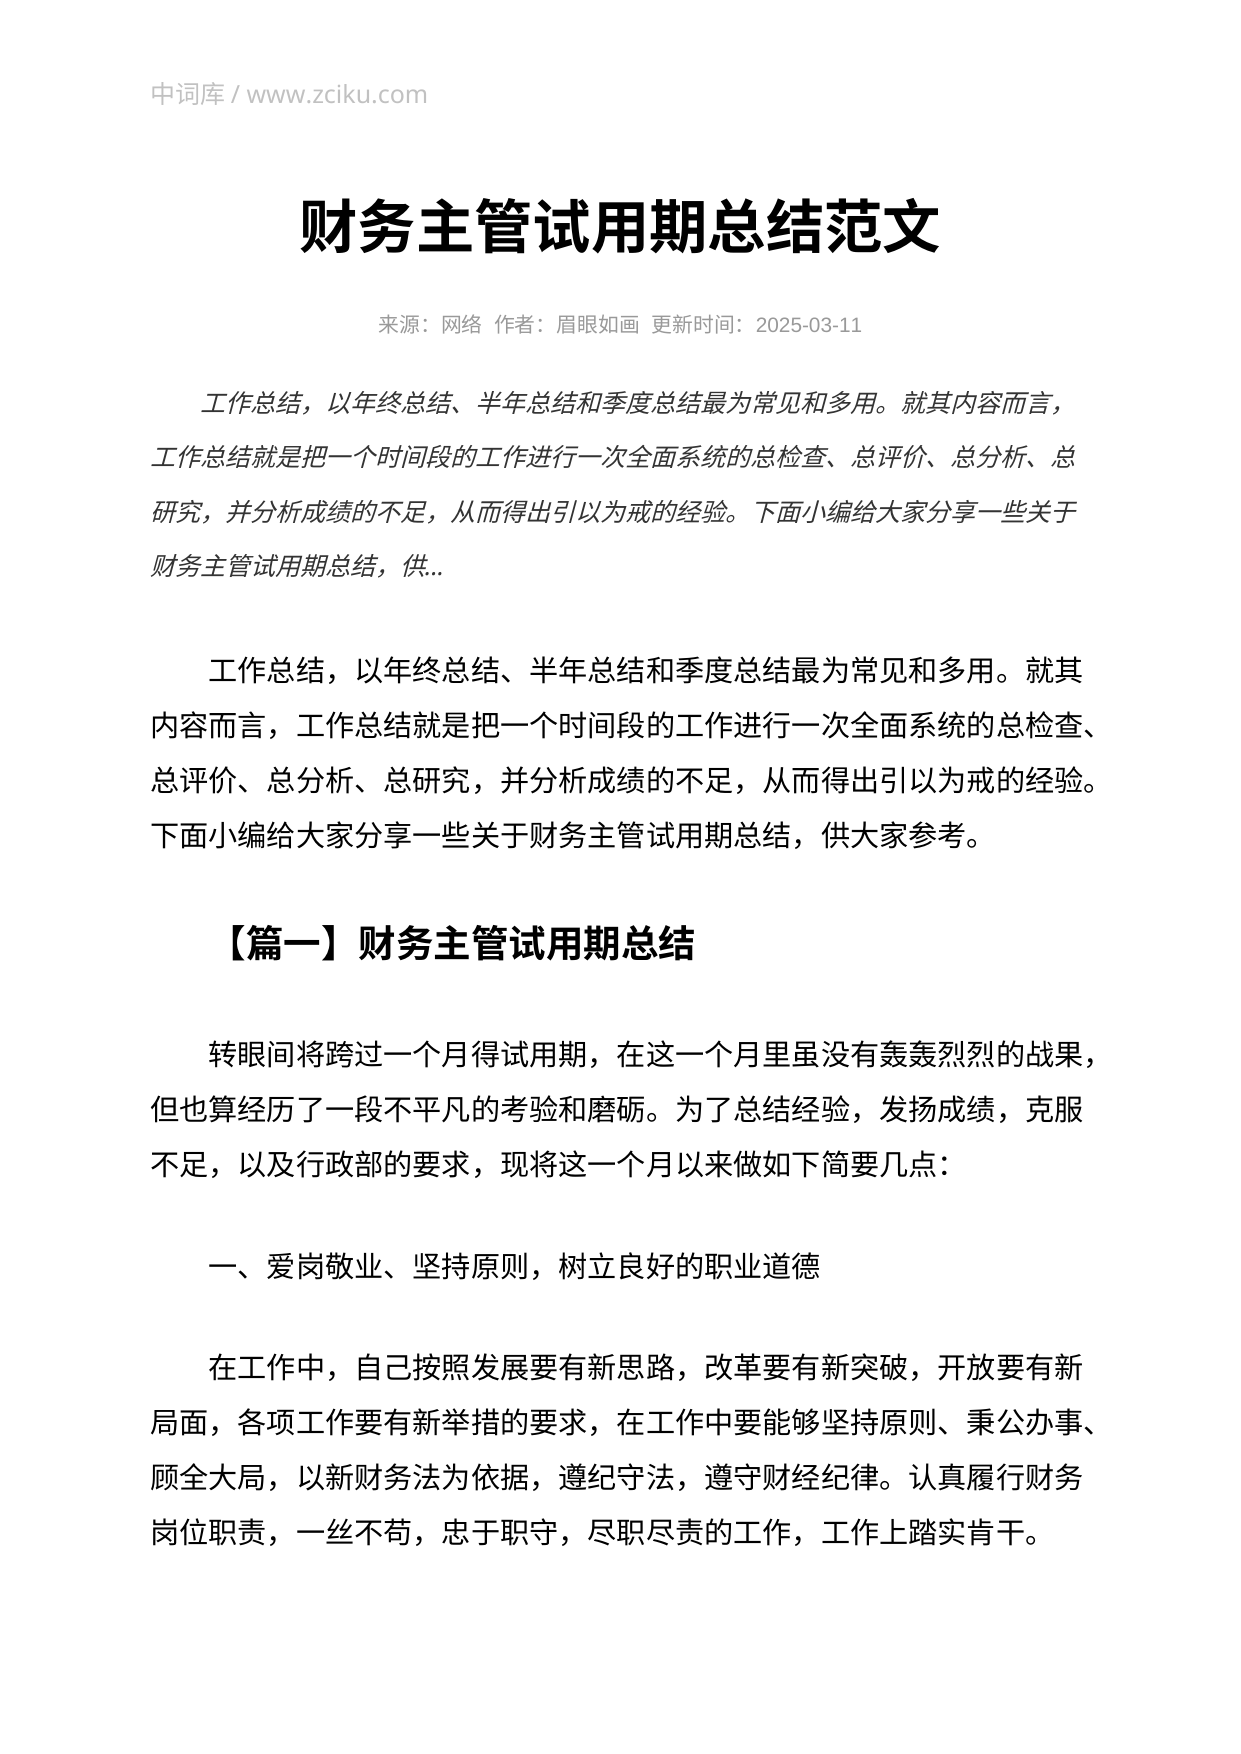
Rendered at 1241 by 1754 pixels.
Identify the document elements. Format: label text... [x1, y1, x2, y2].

subtitle 财务主管试用期总结范文 [150, 181, 1090, 266]
text 工作总结，以年终总结、半年总结和季度总结最为常见和多用。就其内容而言，工作总结就是把一个时间段的工作进行一次全面系统的总检查、总评价、总分析、总研究，并分析成绩的不足，从而得出引以为戒的经验。下面小编给大家分享一些关于财务主管试用期总结，供... [150, 383, 1090, 583]
text 来源：网络 作者：眉眼如画 更新时间：2025-03-11 [150, 313, 1090, 337]
text 【篇一】财务主管试用期总结 [150, 914, 1090, 968]
text 转眼间将跨过一个月得试用期，在这一个月里虽没有轰轰烈烈的战果，但也算经历了一段不平凡的考验和磨砺。为了总结经验，发扬成绩，克服不足，以及行政部的要求，现将这一个月以来做如下简要几点： [150, 1032, 1090, 1184]
text 一、爱岗敬业、坚持原则，树立良好的职业道德 [150, 1243, 1090, 1286]
text 在工作中，自己按照发展要有新思路，改革要有新突破，开放要有新局面，各项工作要有新举措的要求，在工作中要能够坚持原则、秉公办事、顾全大局，以新财务法为依据，遵纪守法，遵守财经纪律。认真履行财务岗位职责，一丝不苟，忠于职守，尽职尽责的工作，工作上踏实肯干。 [150, 1345, 1090, 1552]
text 工作总结，以年终总结、半年总结和季度总结最为常见和多用。就其内容而言，工作总结就是把一个时间段的工作进行一次全面系统的总检查、总评价、总分析、总研究，并分析成绩的不足，从而得出引以为戒的经验。下面小编给大家分享一些关于财务主管试用期总结，供大家参考。 [150, 648, 1090, 855]
